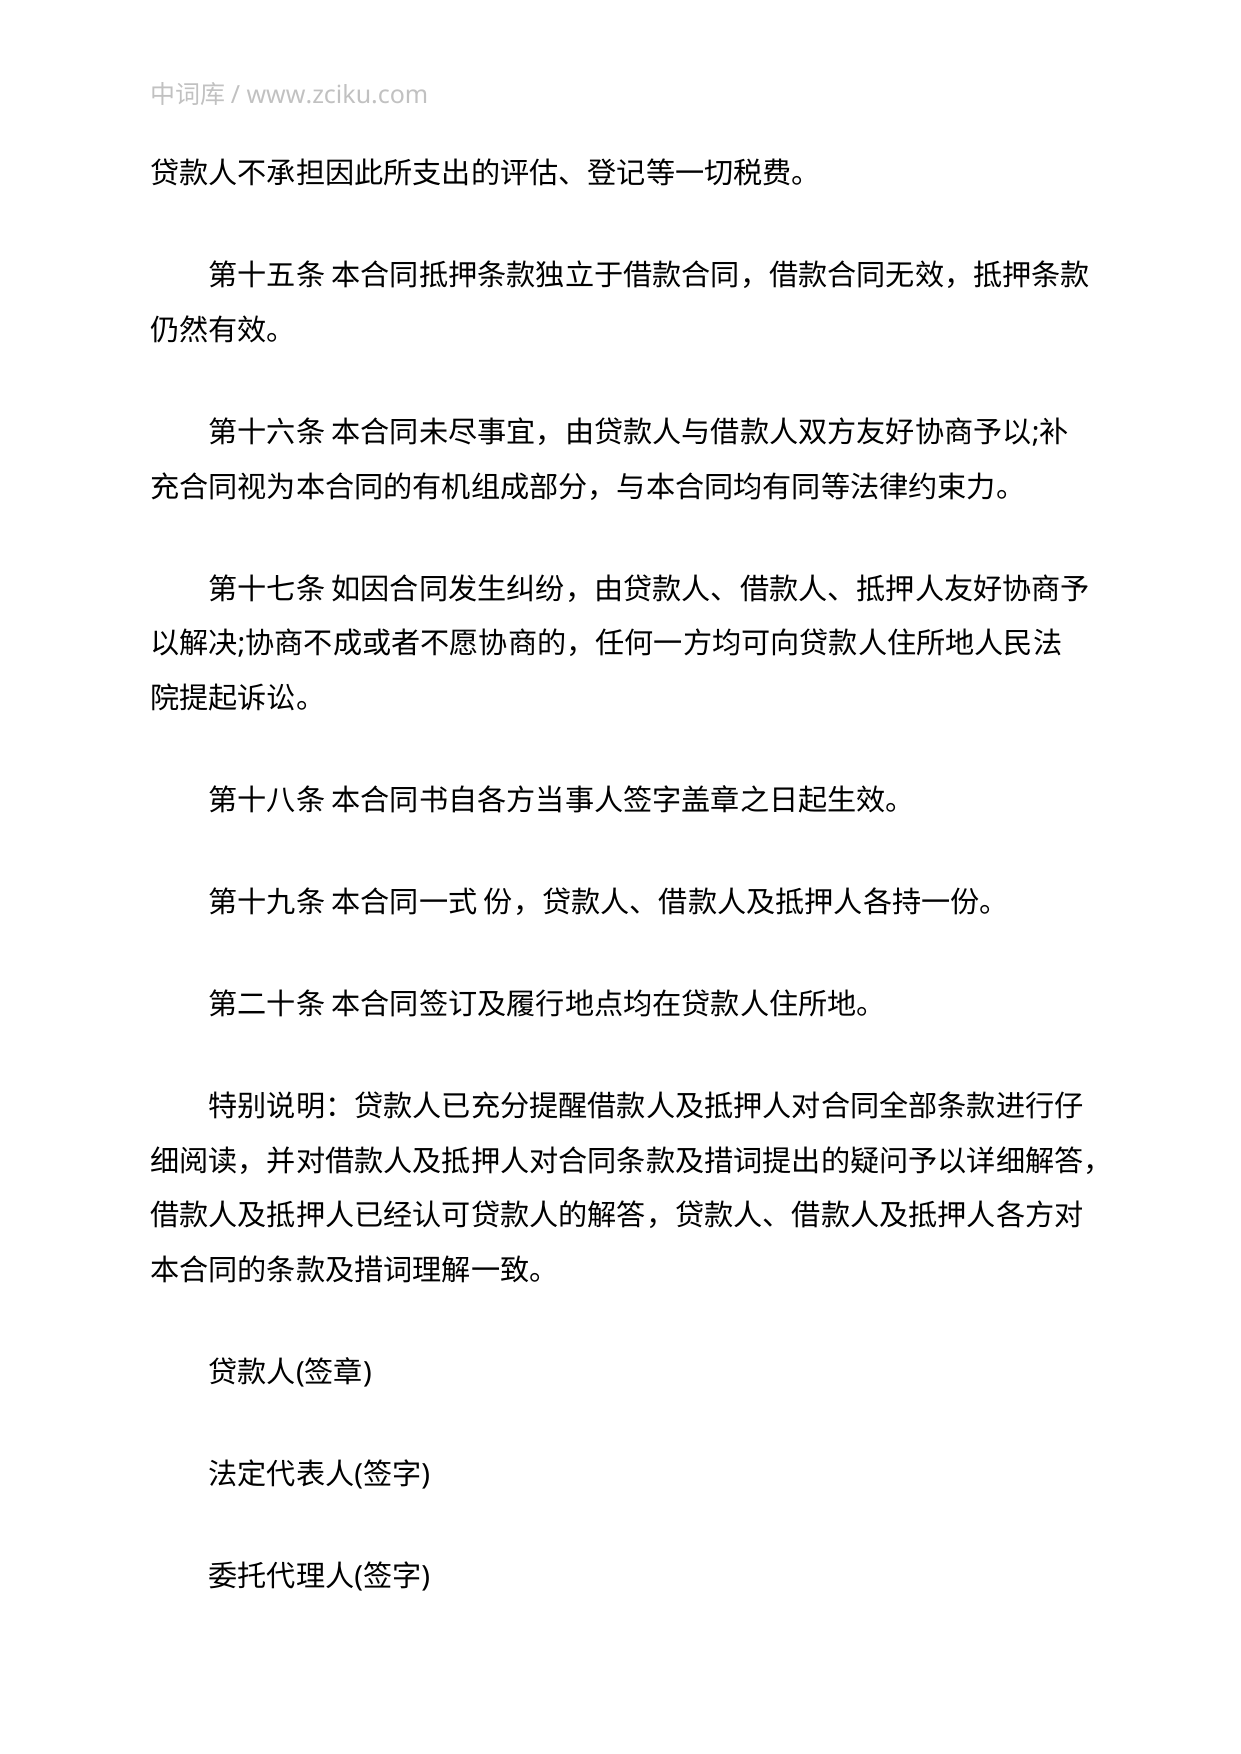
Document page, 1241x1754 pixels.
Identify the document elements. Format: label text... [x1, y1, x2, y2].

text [150, 150, 1090, 192]
text 特别说明：贷款人已充分提醒借款人及抵押人对合同全部条款进行仔细阅读，并对借款人及抵押人对合同条款及措词提出的疑问予以详细解答，借款人及抵押人已经认可贷款人的解答，贷款人、借款人及抵押人各方对本合同的条款及措词理解一致。 [150, 1082, 1090, 1289]
text 第十九条 本合同一式 份，贷款人、借款人及抵押人各持一份。 [150, 879, 1090, 921]
text 法定代表人(签字) [150, 1451, 1090, 1493]
text 第十七条 如因合同发生纠纷，由贷款人、借款人、抵押人友好协商予以解决;协商不成或者不愿协商的，任何一方均可向贷款人住所地人民法院提起诉讼。 [150, 565, 1090, 717]
text 第二十条 本合同签订及履行地点均在贷款人住所地。 [150, 980, 1090, 1023]
text 委托代理人(签字) [150, 1553, 1090, 1595]
text 贷款人(签章) [150, 1349, 1090, 1391]
text 第十八条 本合同书自各方当事人签字盖章之日起生效。 [150, 777, 1090, 819]
text 第十六条 本合同未尽事宜，由贷款人与借款人双方友好协商予以;补充合同视为本合同的有机组成部分，与本合同均有同等法律约束力。 [150, 408, 1090, 506]
text 第十五条 本合同抵押条款独立于借款合同，借款合同无效，抵押条款仍然有效。 [150, 252, 1090, 349]
